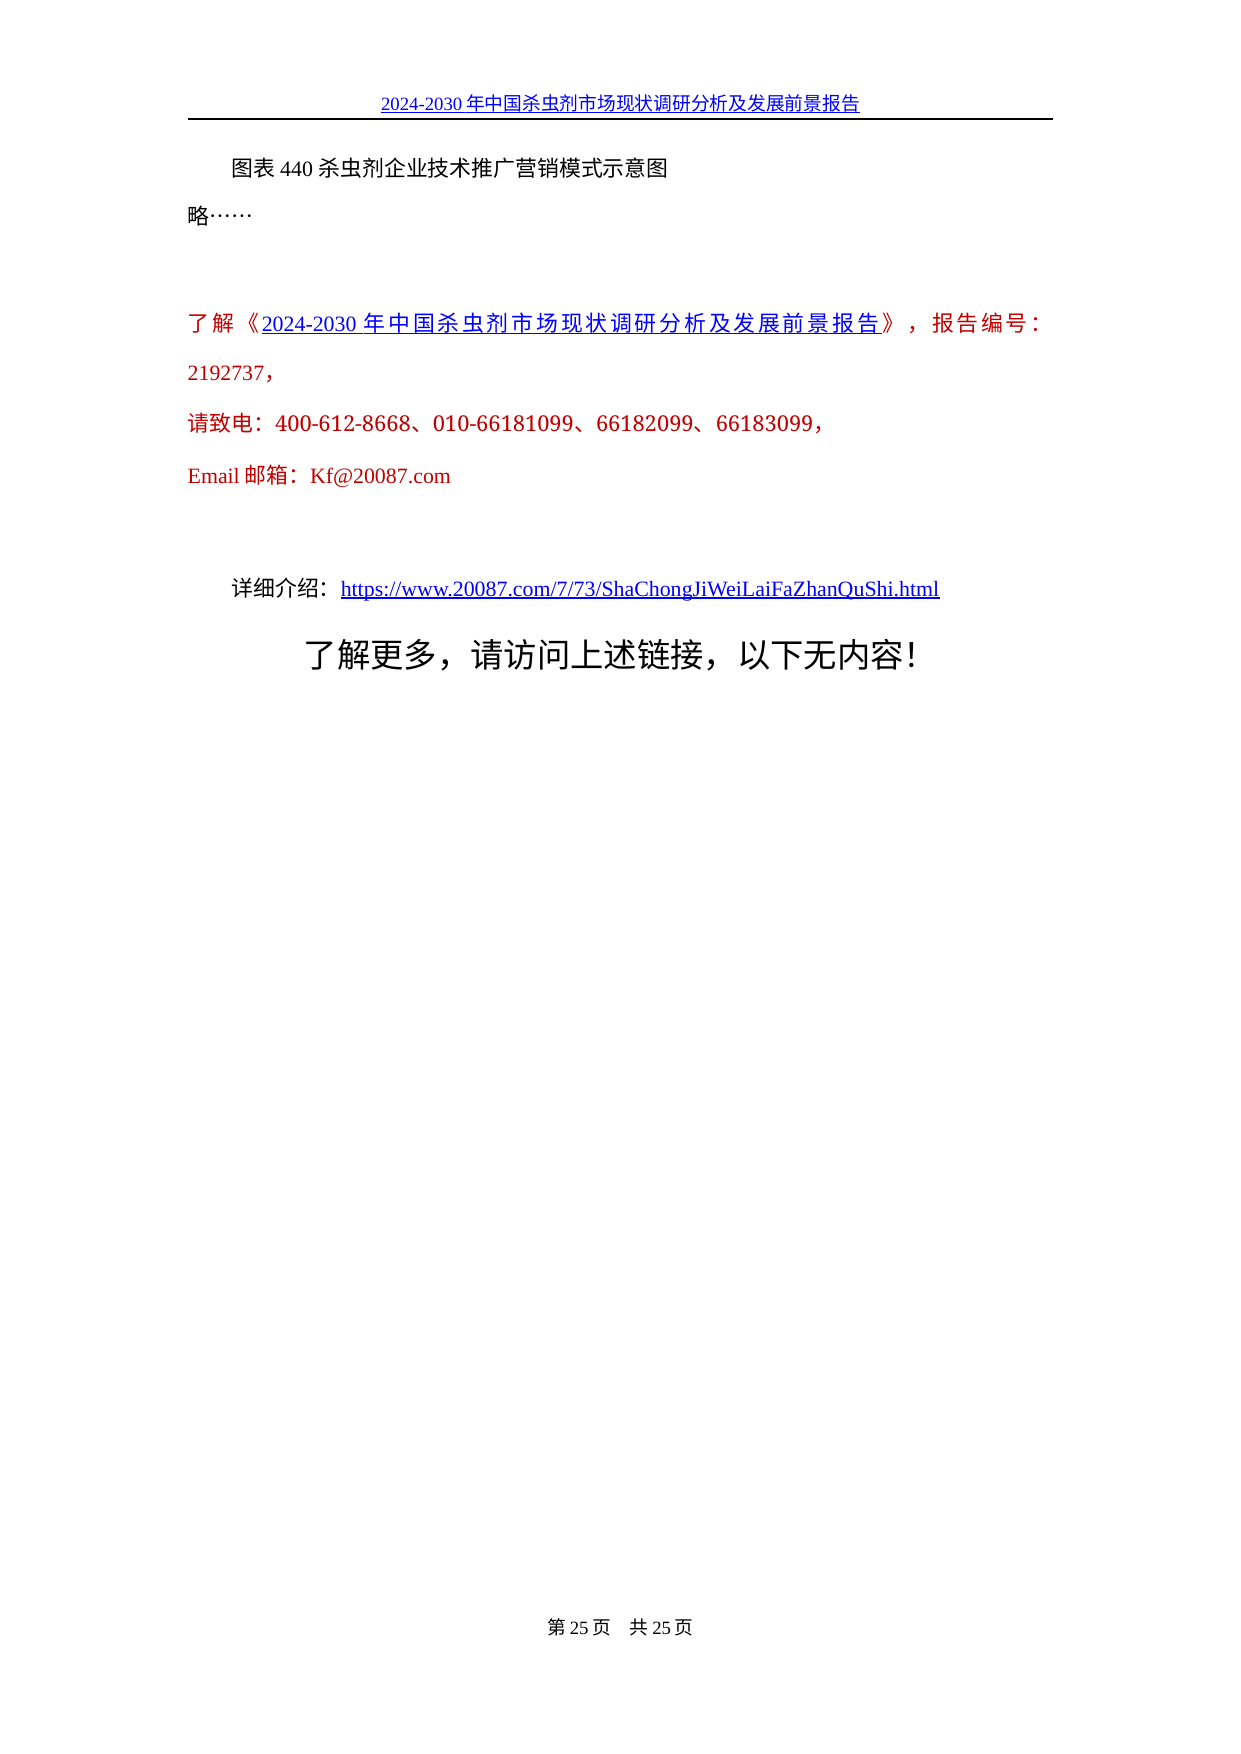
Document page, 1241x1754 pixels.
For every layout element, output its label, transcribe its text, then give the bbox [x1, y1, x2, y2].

text 了解《2024-2030年中国杀虫剂市场现状调研分析及发展前景报告》，报告编号：2192737， [187, 305, 1053, 387]
text 详细介绍：https://www.20087.com/7/73/ShaChongJiWeiLaiFaZhanQuShi.html [187, 570, 1053, 603]
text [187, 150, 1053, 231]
text Email邮箱：Kf@20087.com [187, 457, 1053, 490]
title 了解更多，请访问上述链接，以下无内容！ [187, 620, 1053, 685]
text 请致电：400-612-8668、010-66181099、66182099、66183099， [187, 406, 1053, 438]
